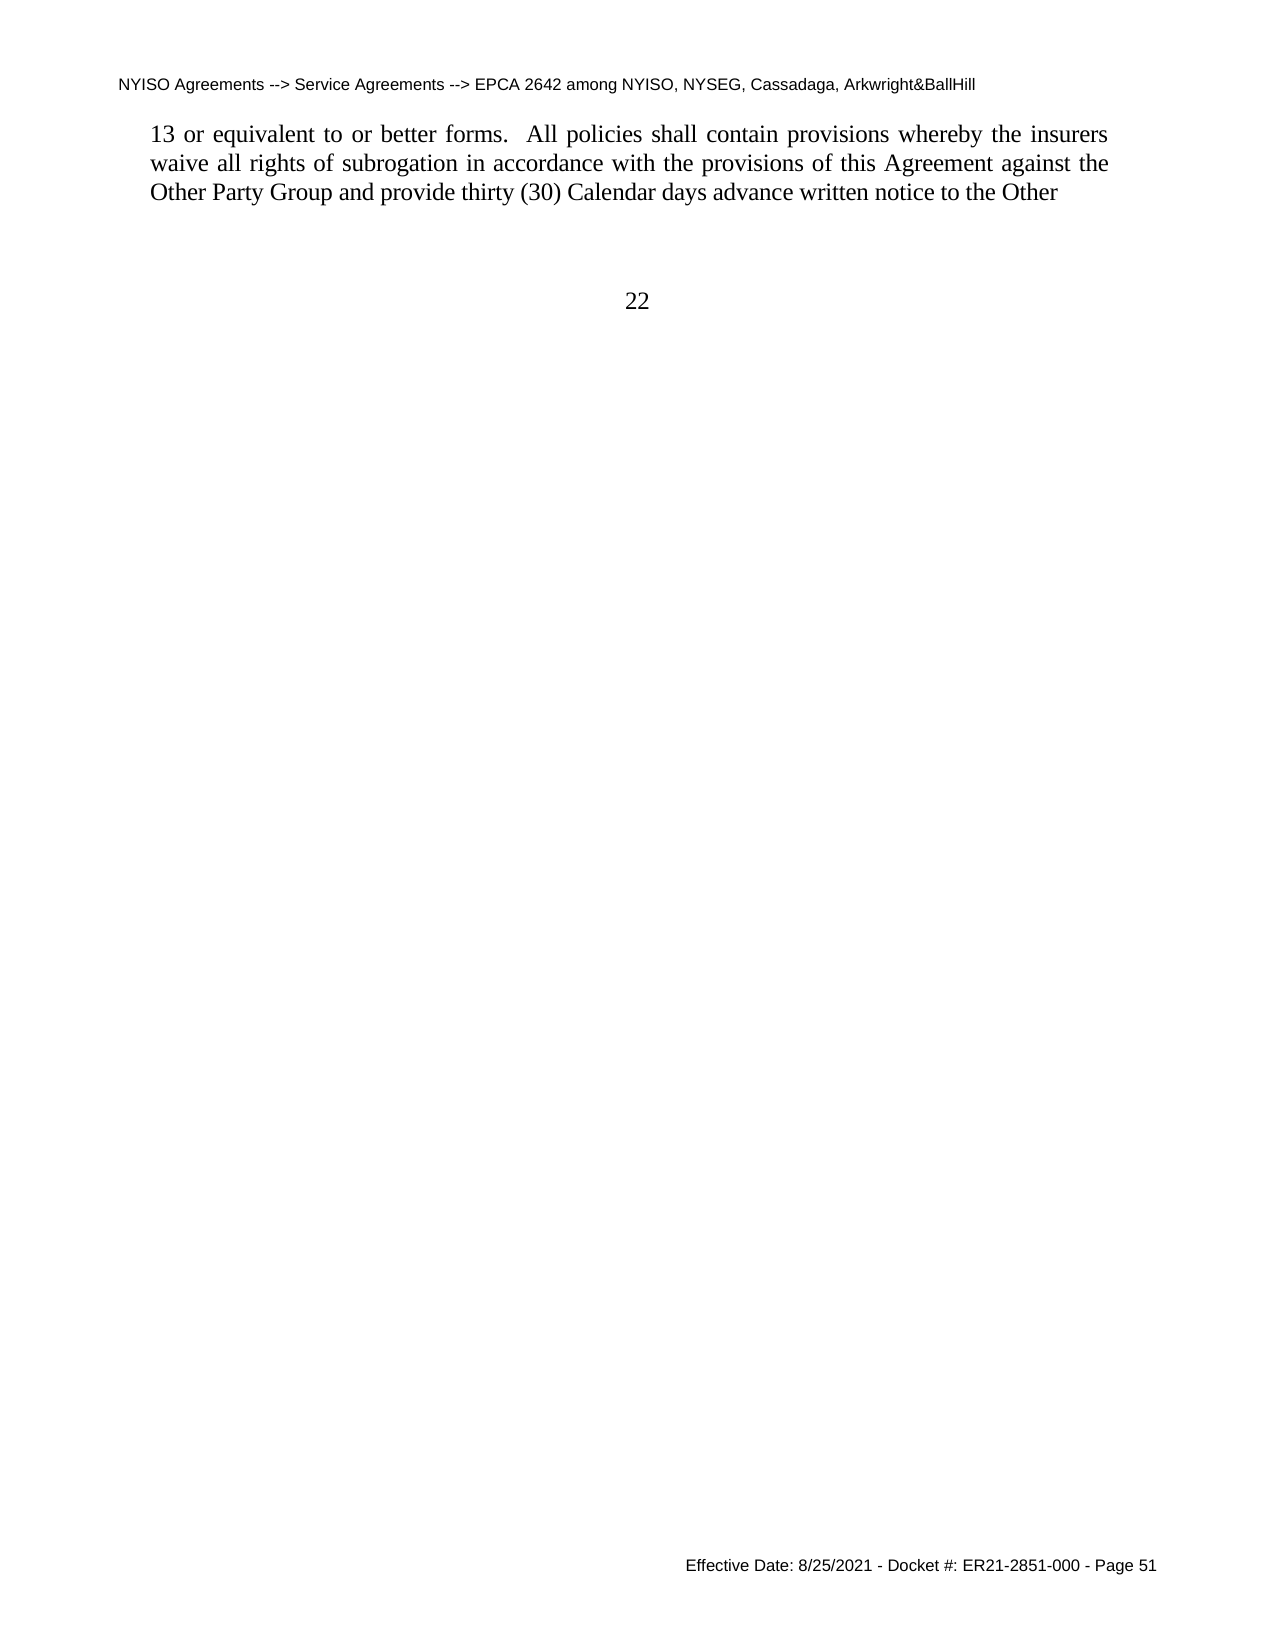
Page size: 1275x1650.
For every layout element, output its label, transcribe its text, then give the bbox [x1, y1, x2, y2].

text 22 [625, 286, 1275, 315]
text 13 or equivalent to or better forms. All policies shall contain provisions whereby the insurers waive all rights of subrogation in accordance with the provisions of this Agreement against the Other Party Group and provide thirty (30) Calendar days advance written notice to the Other [150, 119, 1118, 207]
